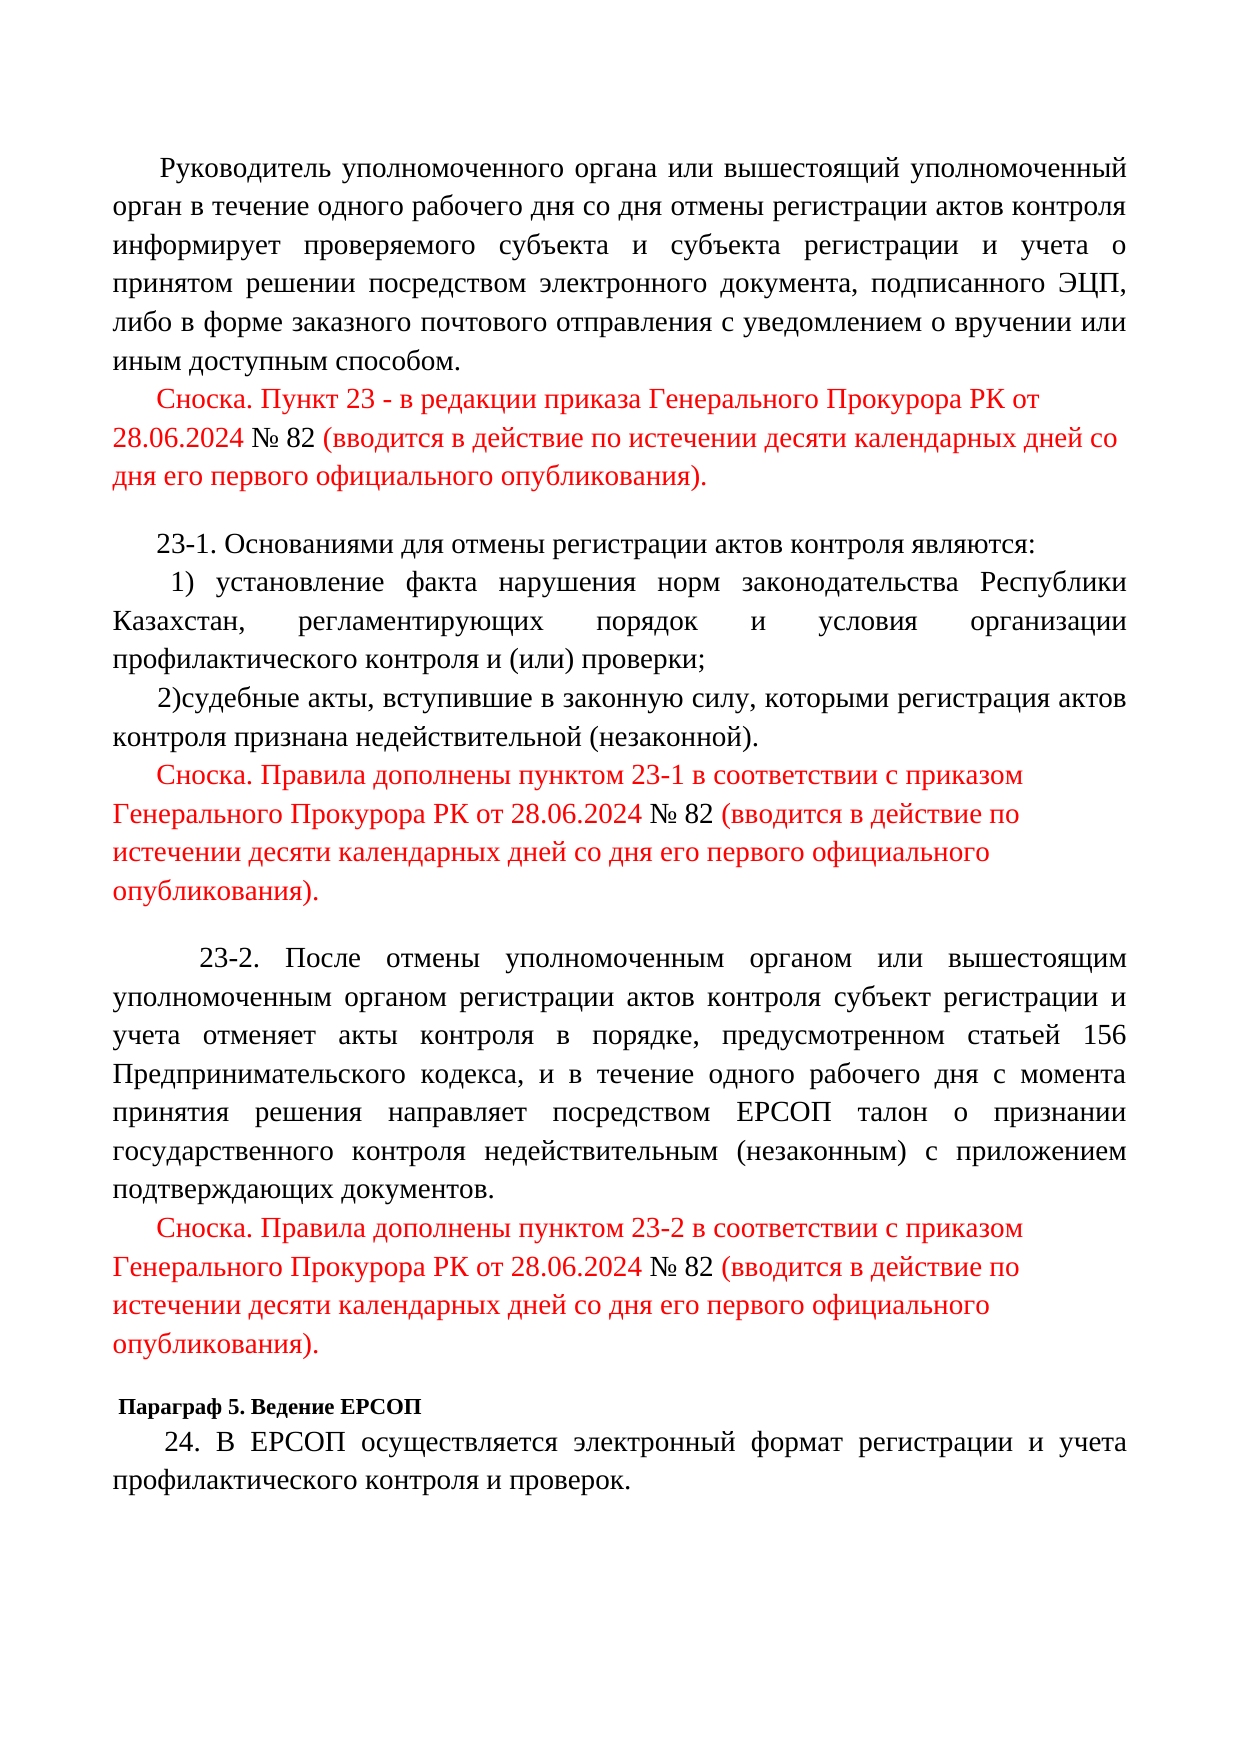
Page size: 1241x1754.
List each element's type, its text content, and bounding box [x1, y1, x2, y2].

text 1) установление факта нарушения норм законодательства Республики Казахстан, регламентирующих порядок и условия организации профилактического контроля и (или) проверки; [112, 564, 1128, 675]
text 23-1. Основаниями для отмены регистрации актов контроля являются: [112, 526, 1128, 559]
text Параграф 5. Ведение ЕРСОП [112, 1393, 1128, 1420]
text Руководитель уполномоченного органа или вышестоящий уполномоченный орган в течение одного рабочего дня со дня отмены регистрации актов контроля информирует проверяемого субъекта и субъекта регистрации и учета о принятом решении посредством электронного документа, подписанного ЭЦП, либо в форме заказного почтового отправления с уведомлением о вручении или иным доступным способом. [112, 150, 1128, 376]
text 24. В ЕРСОП осуществляется электронный формат регистрации и учета профилактического контроля и проверок. [112, 1424, 1128, 1496]
text Сноска. Правила дополнены пунктом 23-2 в соответствии с приказом Генерального Прокурора РК от 28.06.2024 № 82 (вводится в действие по истечении десяти календарных дней со дня его первого официального опубликования). [112, 1210, 1128, 1389]
text Сноска. Правила дополнены пунктом 23-1 в соответствии с приказом Генерального Прокурора РК от 28.06.2024 № 82 (вводится в действие по истечении десяти календарных дней со дня его первого официального опубликования). [112, 757, 1128, 937]
text 2)судебные акты, вступившие в законную силу, которыми регистрация актов контроля признана недействительной (незаконной). [112, 680, 1128, 752]
text Сноска. Пункт 23 - в редакции приказа Генерального Прокурора РК от 28.06.2024 № 82 (вводится в действие по истечении десяти календарных дней со дня его первого официального опубликования). [112, 381, 1128, 522]
text 23-2. После отмены уполномоченным органом или вышестоящим уполномоченным органом регистрации актов контроля субъект регистрации и учета отменяет акты контроля в порядке, предусмотренном статьей 156 Предпринимательского кодекса, и в течение одного рабочего дня с момента принятия решения направляет посредством ЕРСОП талон о признании государственного контроля недействительным (незаконным) с приложением подтверждающих документов. [112, 940, 1128, 1205]
